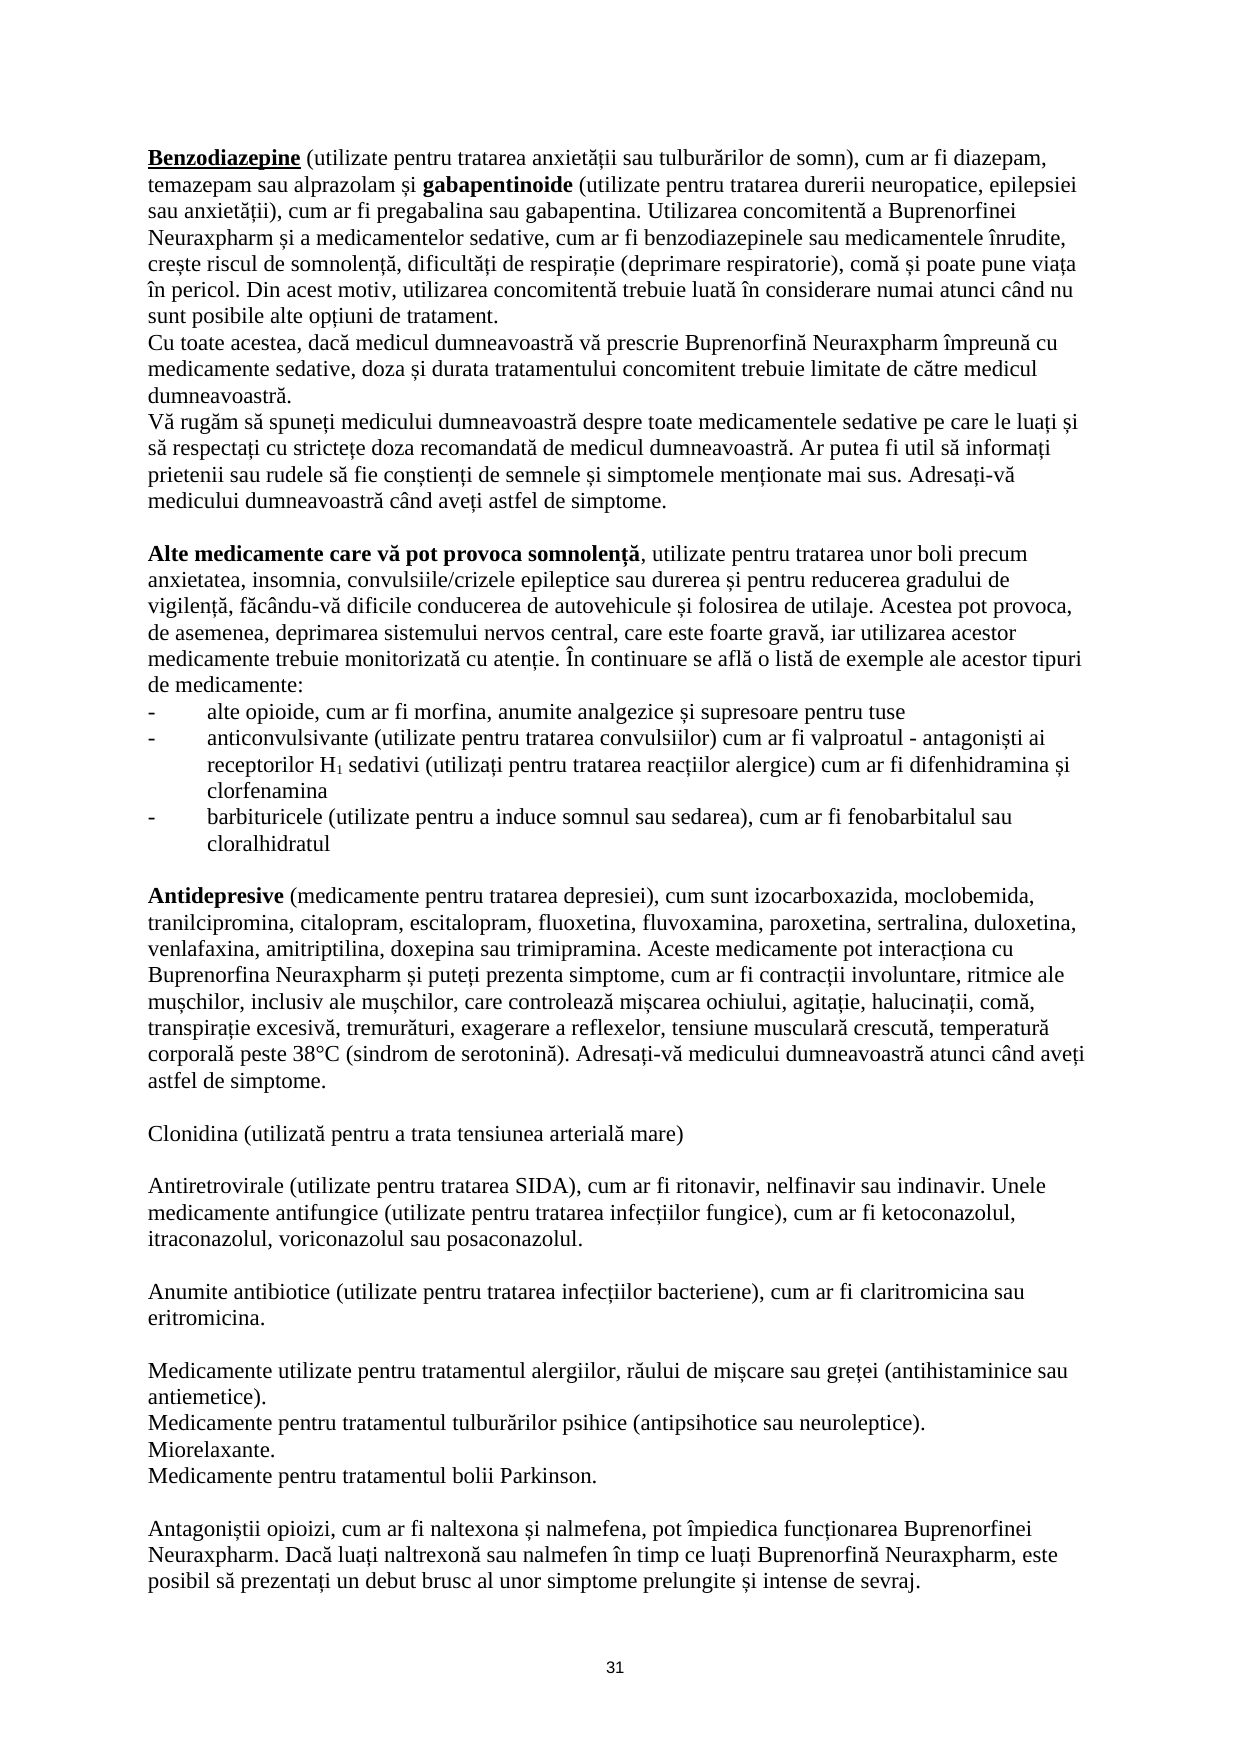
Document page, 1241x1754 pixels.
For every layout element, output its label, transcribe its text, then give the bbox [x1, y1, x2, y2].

list - anticonvulsivante (utilizate pentru tratarea convulsiilor) cum ar fi valproatul - antagoniști ai receptorilor H1 sedativi (utilizați pentru tratarea reacțiilor alergice) cum ar fi difenhidramina și clorfenamina [148, 724, 1093, 803]
list Medicamente pentru tratamentul bolii Parkinson. [148, 1462, 1093, 1488]
list Antagoniștii opioizi, cum ar fi naltexona și nalmefena, pot împiedica funcționarea Buprenorfinei Neuraxpharm. Dacă luați naltrexonă sau nalmefen în timp ce luați Buprenorfină Neuraxpharm, este posibil să prezentați un debut brusc al unor simptome prelungite și intense de sevraj. [148, 1515, 1093, 1594]
text Antidepresive (medicamente pentru tratarea depresiei), cum sunt izocarboxazida, moclobemida, tranilcipromina, citalopram, escitalopram, fluoxetina, fluvoxamina, paroxetina, sertralina, duloxetina, venlafaxina, amitriptilina, doxepina sau trimipramina. Aceste medicamente pot interacționa cu Buprenorfina Neuraxpharm și puteți prezenta simptome, cum ar fi contracții involuntare, ritmice ale mușchilor, inclusiv ale mușchilor, care controlează mișcarea ochiului, agitație, halucinații, comă, transpirație excesivă, tremurături, exagerare a reflexelor, tensiune musculară crescută, temperatură corporală peste 38°C (sindrom de serotonină). Adresați-vă medicului dumneavoastră atunci când aveți astfel de simptome. [148, 882, 1093, 1093]
list Medicamente utilizate pentru tratamentul alergiilor, răului de mișcare sau greței (antihistaminice sau antiemetice). [148, 1357, 1093, 1409]
text Alte medicamente care vă pot provoca somnolență, utilizate pentru tratarea unor boli precum anxietatea, insomnia, convulsiile/crizele epileptice sau durerea și pentru reducerea gradului de vigilență, făcându-vă dificile conducerea de autovehicule și folosirea de utilaje. Acestea pot provoca, de asemenea, deprimarea sistemului nervos central, care este foarte gravă, iar utilizarea acestor medicamente trebuie monitorizată cu atenție. În continuare se află o listă de exemple ale acestor tipuri de medicamente: [148, 540, 1093, 698]
list Benzodiazepine (utilizate pentru tratarea anxietății sau tulburărilor de somn), cum ar fi diazepam, temazepam sau alprazolam și gabapentinoide (utilizate pentru tratarea durerii neuropatice, epilepsiei sau anxietății), cum ar fi pregabalina sau gabapentina. Utilizarea concomitentă a Buprenorfinei Neuraxpharm și a medicamentelor sedative, cum ar fi benzodiazepinele sau medicamentele înrudite, crește riscul de somnolență, dificultăți de respirație (deprimare respiratorie), comă și poate pune viața în pericol. Din acest motiv, utilizarea concomitentă trebuie luată în considerare numai atunci când nu sunt posibile alte opțiuni de tratament. [148, 144, 1093, 329]
list Medicamente pentru tratamentul tulburărilor psihice (antipsihotice sau neuroleptice). [148, 1409, 1093, 1436]
list Cu toate acestea, dacă medicul dumneavoastră vă prescrie Buprenorfină Neuraxpharm împreună cu medicamente sedative, doza și durata tratamentului concomitent trebuie limitate de către medicul dumneavoastră. [148, 329, 1093, 408]
text Anumite antibiotice (utilizate pentru tratarea infecțiilor bacteriene), cum ar fi claritromicina sau eritromicina. [148, 1278, 1093, 1330]
text Antiretrovirale (utilizate pentru tratarea SIDA), cum ar fi ritonavir, nelfinavir sau indinavir. Unele medicamente antifungice (utilizate pentru tratarea infecțiilor fungice), cum ar fi ketoconazolul, itraconazolul, voriconazolul sau posaconazolul. [148, 1172, 1093, 1251]
list - barbituricele (utilizate pentru a induce somnul sau sedarea), cum ar fi fenobarbitalul sau cloralhidratul [148, 803, 1093, 856]
list Miorelaxante. [148, 1436, 1093, 1462]
list - alte opioide, cum ar fi morfina, anumite analgezice și supresoare pentru tuse [148, 698, 1093, 724]
text Clonidina (utilizată pentru a trata tensiunea arterială mare) [148, 1119, 1093, 1146]
list Vă rugăm să spuneți medicului dumneavoastră despre toate medicamentele sedative pe care le luați și să respectați cu strictețe doza recomandată de medicul dumneavoastră. Ar putea fi util să informați prietenii sau rudele să fie conștienți de semnele și simptomele menționate mai sus. Adresați-vă medicului dumneavoastră când aveți astfel de simptome. [148, 408, 1093, 513]
